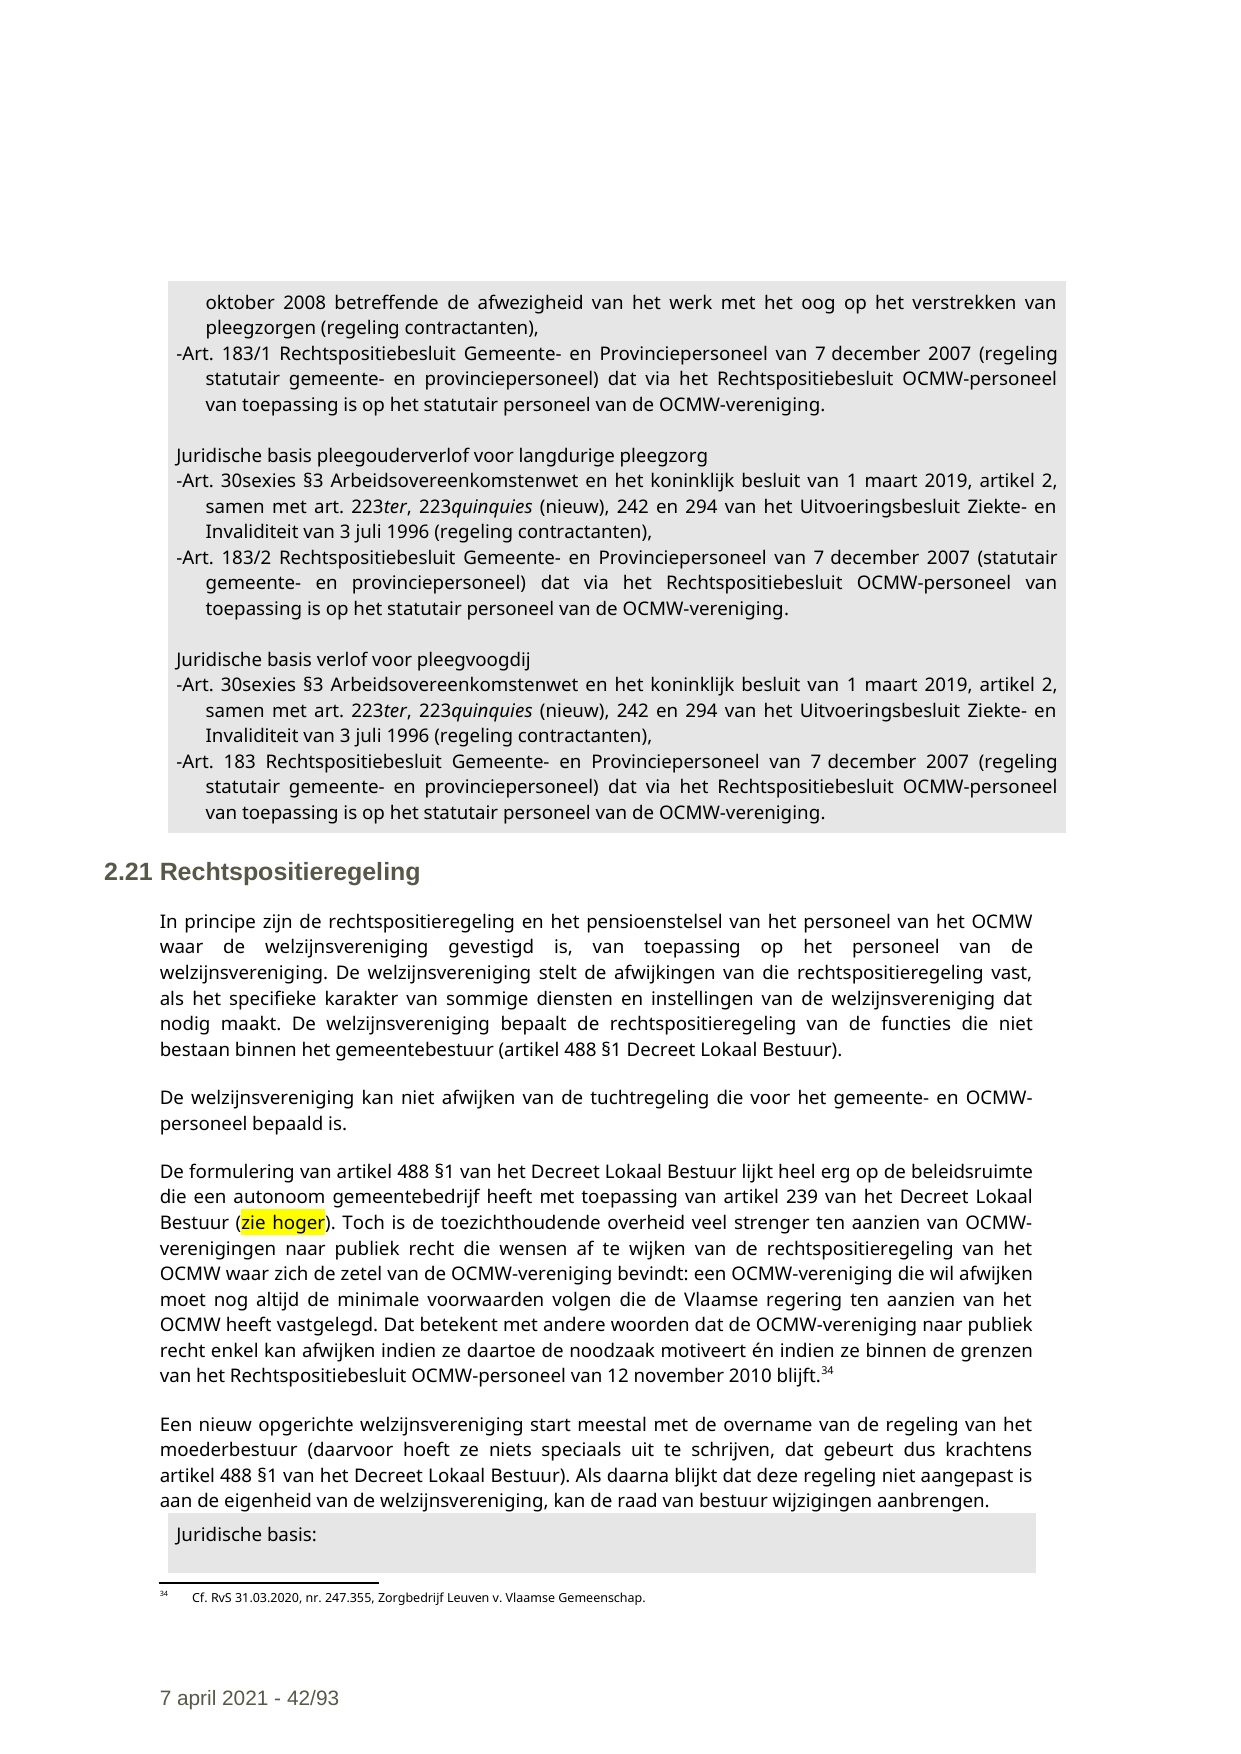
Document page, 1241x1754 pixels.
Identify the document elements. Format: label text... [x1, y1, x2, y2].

text Een nieuw opgerichte welzijnsvereniging start meestal met de overname van de regeling van het moederbestuur (daarvoor hoeft ze niets speciaals uit te schrijven, dat gebeurt dus krachtens artikel 488 §1 van het Decreet Lokaal Bestuur). Als daarna blijkt dat deze regeling niet aangepast is aan de eigenheid van de welzijnsvereniging, kan de raad van bestuur wijzigingen aanbrengen. [159, 1411, 1033, 1513]
text In principe rechtspositieregeling enpensioenstelsel van het personeel van het OCMW waar de welzijnsvereniging gevestigd is, van toepassing op het personeel van de welzijnsvereniging. De welzijnsvereniging stelt de afwijkingen van die rechtspositieregeling vast, als het specifieke karakter van sommige diensten en instellingen van de welzijnsvereniging dat nodig maakt. De welzijnsvereniging bepaalt de rechtspositieregeling van de functies die niet bestaan binnen het gemeentebestuur (artikel 488 §1 Decreet Lokaal Bestuur). [159, 908, 1033, 1061]
text De welzijnsvereniging kan niet afwijken van de tuchtregeling die voor het gemeente- en OCMW-personeel bepaald is. [159, 1084, 1033, 1135]
subtitle Rechtspositieregeling [159, 854, 1033, 885]
table_header Juridische basis: – artikel 488 §1 Decreet Lokaal Bestuur. [168, 1513, 1036, 1573]
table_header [168, 281, 1066, 833]
text De formulering van artikel 488 §1 van het Decreet Lokaal Bestuur lijkt heel erg op de beleidsruimte die een autonoom gemeentebedrijf heeft met toepassing van artikel 239 van het Decreet Lokaal Bestuur (zie hoger). Toch is de toezichthoudende overheid veel strenger ten aanzien van OCMW-verenigingen naar publiek recht die wensen af te wijken van de rechtspositieregeling van het OCMW waar zich de zetel van de OCMW-vereniging bevindt: een OCMW-vereniging die wil afwijken moet nog altijd de minimale voorwaarden volgen die de Vlaamse regering ten aanzien van het OCMW heeft vastgelegd. Dat betekent met andere woorden dat de OCMW-vereniging naar publiek recht enkel kan afwijken indien ze daartoe de noodzaak motiveert én indien ze binnen de grenzen van het Rechtspositiebesluit OCMW-personeel van 12 november 2010 blijft. [159, 1158, 1033, 1388]
